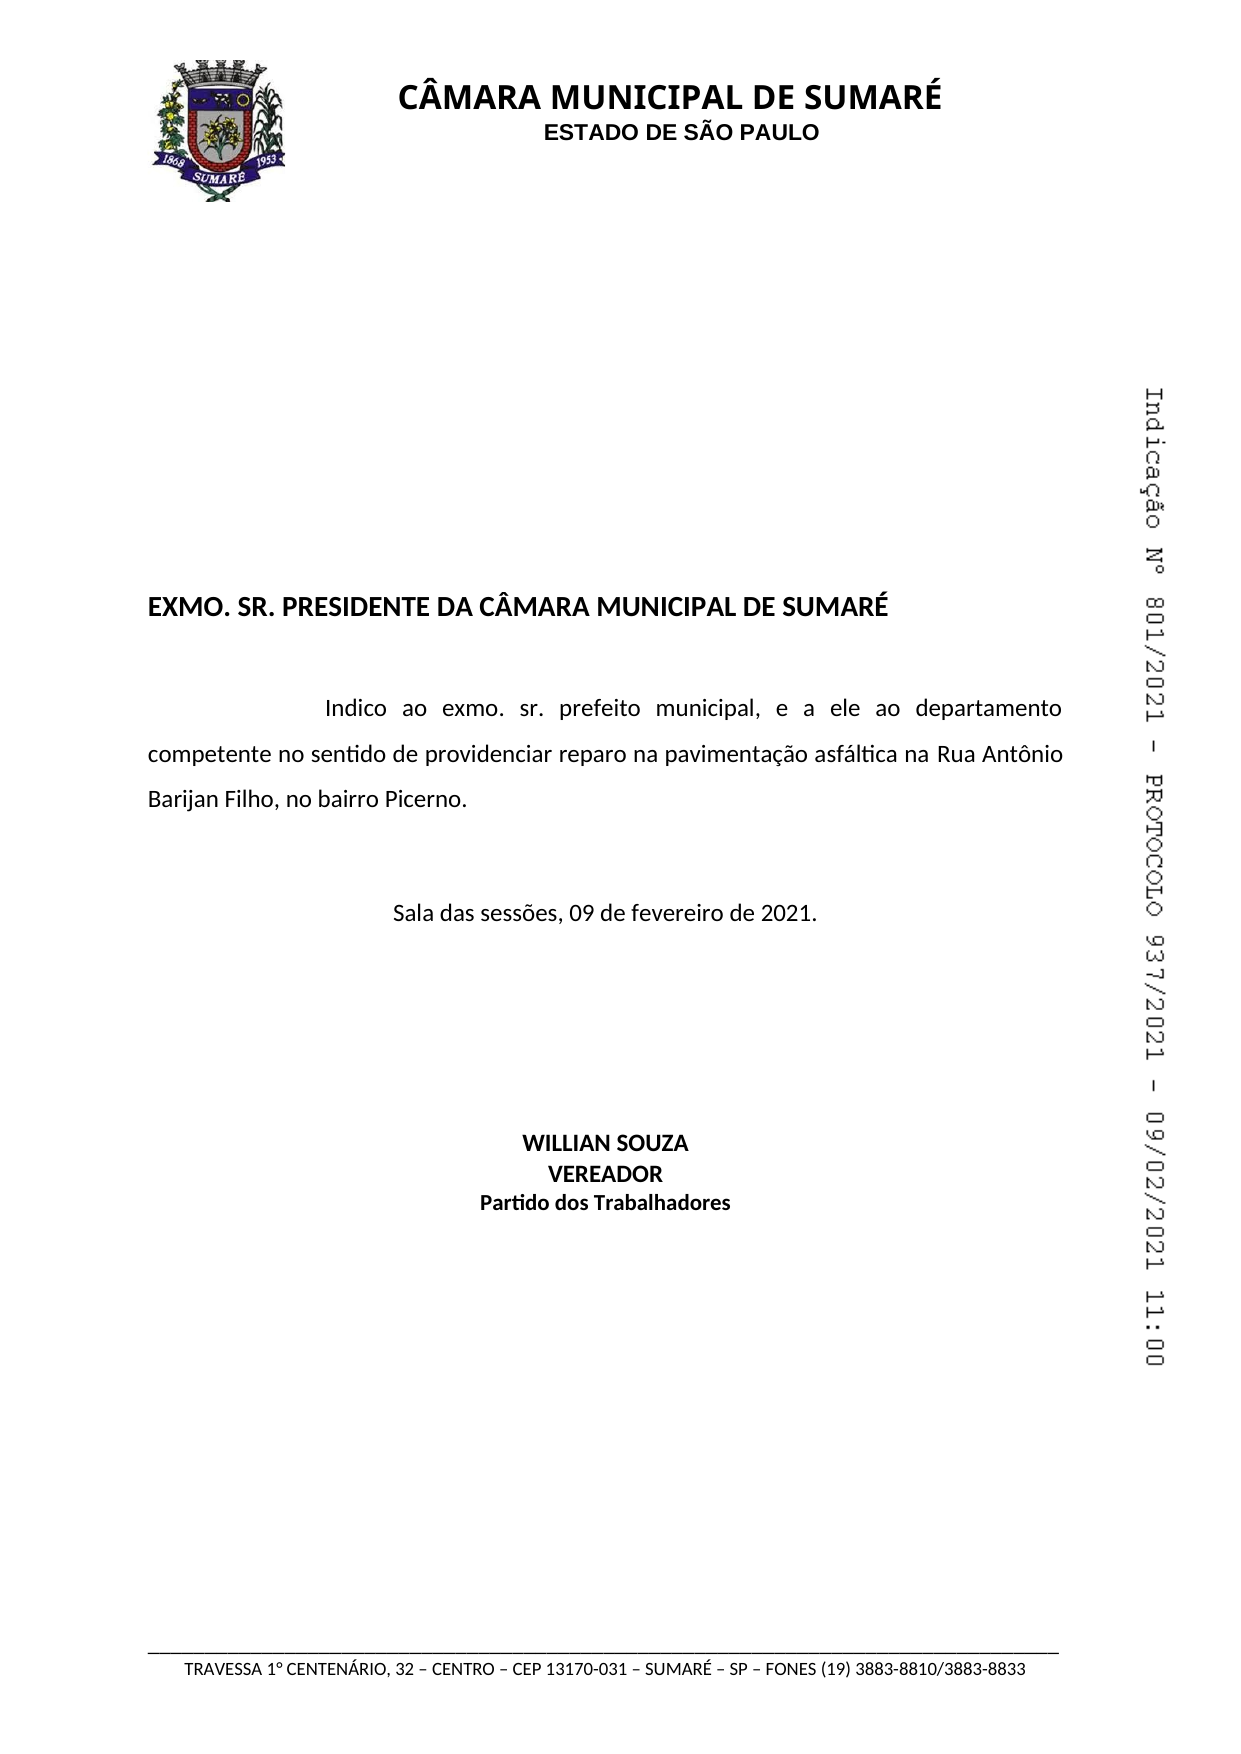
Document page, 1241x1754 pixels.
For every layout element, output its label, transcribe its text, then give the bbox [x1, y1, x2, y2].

text EXMO. SR. PRESIDENTE DA CÂMARA MUNICIPAL DE SUMARÉ [148, 588, 1063, 623]
text Partido dos Trabalhadores [148, 1188, 1063, 1216]
text WILLIAN SOUZA [148, 1127, 1063, 1158]
text Indico ao exmo. sr. prefeito municipal, e a ele ao departamento competente no sentido de providenciar reparo na pavimentação asfáltica na Rua Antônio Barijan Filho, no bairro Picerno. [148, 692, 1063, 814]
picture [1120, 381, 1183, 1373]
text Sala das sessões, 09 de fevereiro de 2021. [148, 897, 1063, 928]
picture [147, 60, 286, 202]
text VEREADOR [148, 1158, 1063, 1188]
